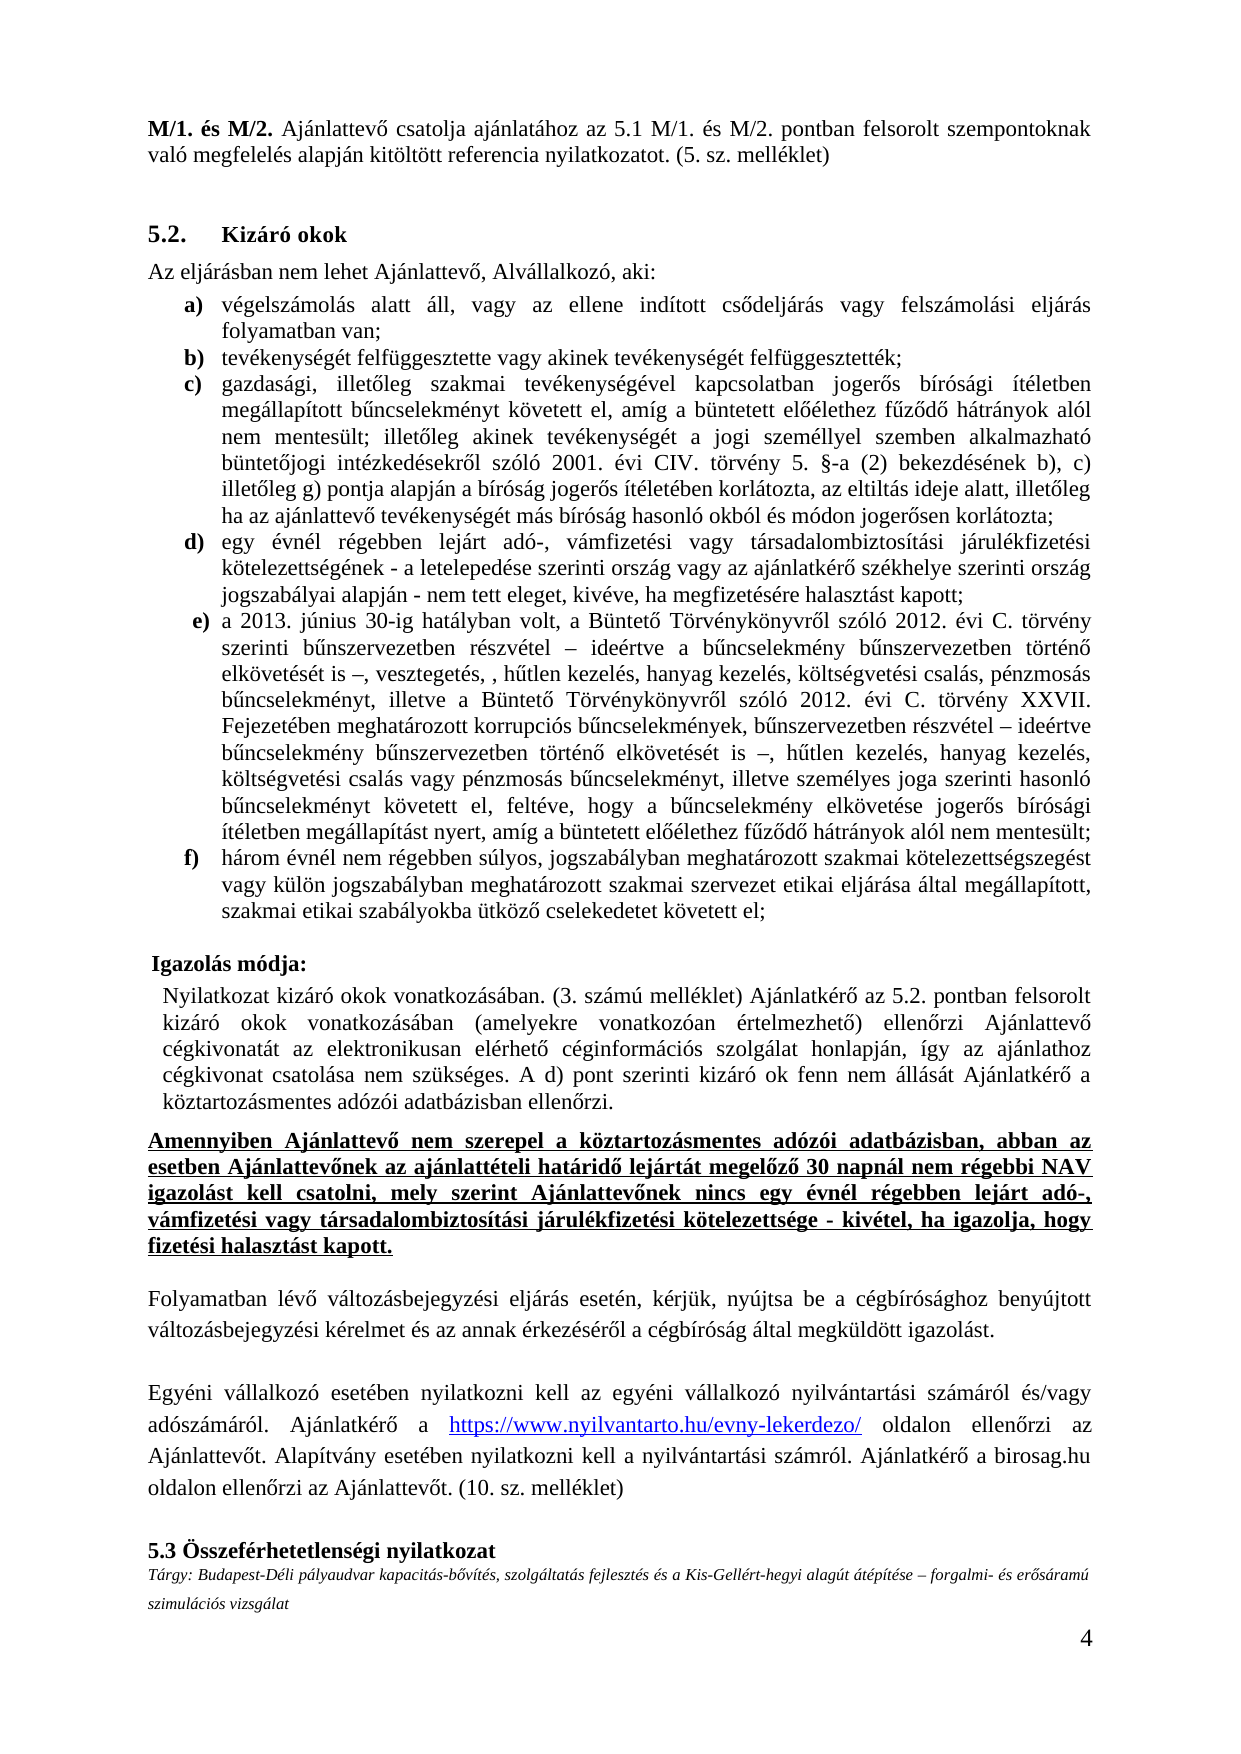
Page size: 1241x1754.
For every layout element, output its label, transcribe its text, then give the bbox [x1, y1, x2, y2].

text Nyilatkozat kizáró okok vonatkozásában. (3. számú melléklet) Ajánlatkérő az 5.2. pontban felsorolt kizáró okok vonatkozásában (amelyekre vonatkozóan értelmezhető) ellenőrzi Ajánlattevő cégkivonatát az elektronikusan elérhető céginformációs szolgálat honlapján, így az ajánlathoz cégkivonat csatolása nem szükséges. A d) pont szerinti kizáró ok fenn nem állását Ajánlatkérő a köztartozásmentes adózói adatbázisban ellenőrzi. [162, 982, 1093, 1114]
text Folyamatban lévő változásbejegyzési eljárás esetén, kérjük, nyújtsa be a cégbírósághoz benyújtott változásbejegyzési kérelmet és az annak érkezéséről a cégbíróság által megküldött igazolást. [148, 1285, 1093, 1343]
text M/1. és M/2. Ajánlattevő csatolja ajánlatához az 5.1 M/1. és M/2. pontban felsorolt szempontoknak való megfelelés alapján kitöltött referencia nyilatkozatot. (5. sz. melléklet) [148, 115, 1093, 168]
list egy évnél régebben lejárt adó-, vámfizetési vagy társadalombiztosítási járulékfizetési kötelezettségének - a letelepedése szerinti ország vagy az ajánlatkérő székhelye szerinti ország jogszabályai alapján - nem tett eleget, kivéve, ha megfizetésére halasztást kapott; [184, 528, 1093, 607]
list végelszámolás alatt áll, vagy az ellene indított csődeljárás vagy felszámolási eljárás folyamatban van; [184, 291, 1093, 344]
list a 2013. június 30-ig hatályban volt, a Büntető Törvénykönyvről szóló 2012. évi C. törvény szerinti bűnszervezetben részvétel – ideértve a bűncselekmény bűnszervezetben történő elkövetését is –, vesztegetés, , hűtlen kezelés, hanyag kezelés, költségvetési csalás, pénzmosás bűncselekményt, illetve a Büntető Törvénykönyvről szóló 2012. évi C. törvény XXVII. Fejezetében meghatározott korrupciós bűncselekmények, bűnszervezetben részvétel – ideértve bűncselekmény bűnszervezetben történő elkövetését is –, hűtlen kezelés, hanyag kezelés, költségvetési csalás vagy pénzmosás bűncselekményt, illetve személyes joga szerinti hasonló bűncselekményt követett el, feltéve, hogy a bűncselekmény elkövetése jogerős bírósági ítéletben megállapítást nyert, amíg a büntetett előélethez fűződő hátrányok alól nem mentesült; [192, 607, 1093, 844]
text Amennyiben Ajánlattevő nem szerepel a köztartozásmentes adózói adatbázisban, abban az esetben Ajánlattevőnek az ajánlattételi határidő lejártát megelőző 30 napnál nem régebbi NAV igazolást kell csatolni, mely szerint Ajánlattevőnek nincs egy évnél régebben lejárt adó-, vámfizetési vagy társadalombiztosítási járulékfizetési kötelezettsége - kivétel, ha igazolja, hogy fizetési halasztást kapott. [148, 1177, 1093, 1229]
text Egyéni vállalkozó esetében nyilatkozni kell az egyéni vállalkozó nyilvántartási számáról és/vagy adószámáról. Ajánlatkérő a https://www.nyilvantarto.hu/evny-lekerdezo/ oldalon ellenőrzi az Ajánlattevőt. Alapítvány esetében nyilatkozni kell a nyilvántartási számról. Ajánlatkérő a birosag.hu oldalon ellenőrzi az Ajánlattevőt. (10. sz. melléklet) [148, 1379, 1093, 1501]
list három évnél nem régebben súlyos, jogszabályban meghatározott szakmai kötelezettségszegést vagy külön jogszabályban meghatározott szakmai szervezet etikai eljárása által megállapított, szakmai etikai szabályokba ütköző cselekedetet követett el; [184, 844, 1093, 923]
subtitle 5.3 Összeférhetetlenségi nyilatkozat [148, 1537, 1093, 1564]
subtitle Kizáró okok [148, 219, 1093, 248]
text Az eljárásban nem lehet Ajánlattevő, Alvállalkozó, aki: [148, 258, 1093, 285]
list gazdasági, illetőleg szakmai tevékenységével kapcsolatban jogerős bírósági ítéletben megállapított bűncselekményt követett el, amíg a büntetett előélethez fűződő hátrányok alól nem mentesült; illetőleg akinek tevékenységét a jogi személlyel szemben alkalmazható büntetőjogi intézkedésekről szóló 2001. évi CIV. törvény 5. §-a (2) bekezdésének b), c) illetőleg g) pontja alapján a bíróság jogerős ítéletében korlátozta, az eltiltás ideje alatt, illetőleg ha az ajánlattevő tevékenységét más bíróság hasonló okból és módon jogerősen korlátozta; [184, 370, 1093, 528]
text Amennyiben Ajánlattevő nem szerepel a köztartozásmentes adózói adatbázisban, abban az esetben Ajánlattevőnek az ajánlattételi határidő lejártát megelőző 30 napnál nem régebbi NAV igazolást kell csatolni, mely szerint Ajánlattevőnek nincs egy évnél régebben lejárt adó-, vámfizetési vagy társadalombiztosítási járulékfizetési kötelezettsége - kivétel, ha igazolja, hogy fizetési halasztást kapott. [148, 1230, 1093, 1258]
list tevékenységét felfüggesztette vagy akinek tevékenységét felfüggesztették; [184, 344, 1093, 370]
text Igazolás módja: [151, 950, 1093, 976]
